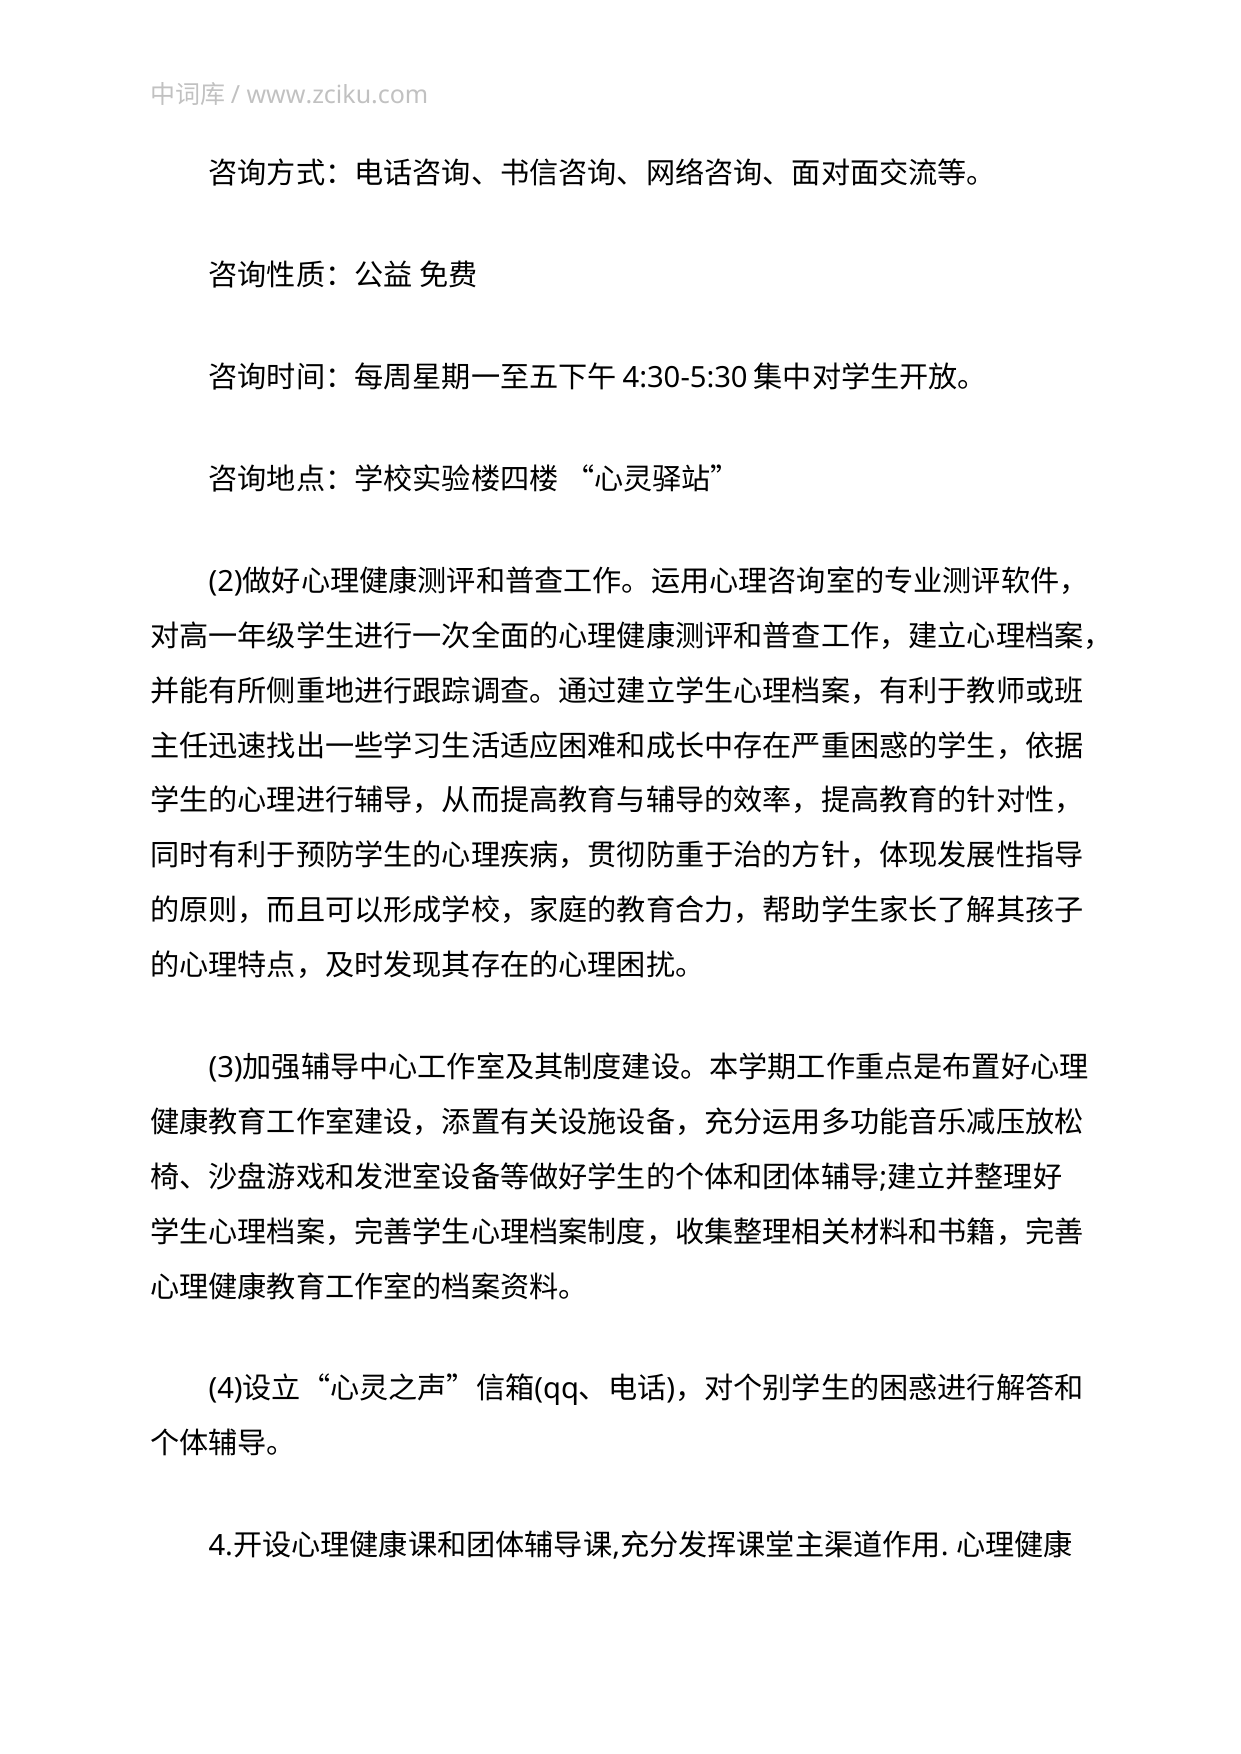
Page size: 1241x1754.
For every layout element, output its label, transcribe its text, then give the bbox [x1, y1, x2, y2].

text (2)做好心理健康测评和普查工作。运用心理咨询室的专业测评软件，对高一年级学生进行一次全面的心理健康测评和普查工作，建立心理档案，并能有所侧重地进行跟踪调查。通过建立学生心理档案，有利于教师或班主任迅速找出一些学习生活适应困难和成长中存在严重困惑的学生，依据学生的心理进行辅导，从而提高教育与辅导的效率，提高教育的针对性，同时有利于预防学生的心理疾病，贯彻防重于治的方针，体现发展性指导的原则，而且可以形成学校，家庭的教育合力，帮助学生家长了解其孩子的心理特点，及时发现其存在的心理困扰。 [150, 557, 1090, 984]
text (4)设立“心灵之声”信箱(qq、电话)，对个别学生的困惑进行解答和个体辅导。 [150, 1365, 1090, 1462]
text 咨询性质：公益 免费 [150, 252, 1090, 294]
text (3)加强辅导中心工作室及其制度建设。本学期工作重点是布置好心理健康教育工作室建设，添置有关设施设备，充分运用多功能音乐减压放松椅、沙盘游戏和发泄室设备等做好学生的个体和团体辅导;建立并整理好学生心理档案，完善学生心理档案制度，收集整理相关材料和书籍，完善心理健康教育工作室的档案资料。 [150, 1043, 1090, 1306]
text 咨询地点：学校实验楼四楼 “心灵驿站” [150, 456, 1090, 498]
text 咨询方式：电话咨询、书信咨询、网络咨询、面对面交流等。 [150, 150, 1090, 192]
text 咨询时间：每周星期一至五下午4:30-5:30集中对学生开放。 [150, 353, 1090, 396]
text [150, 1522, 1090, 1564]
